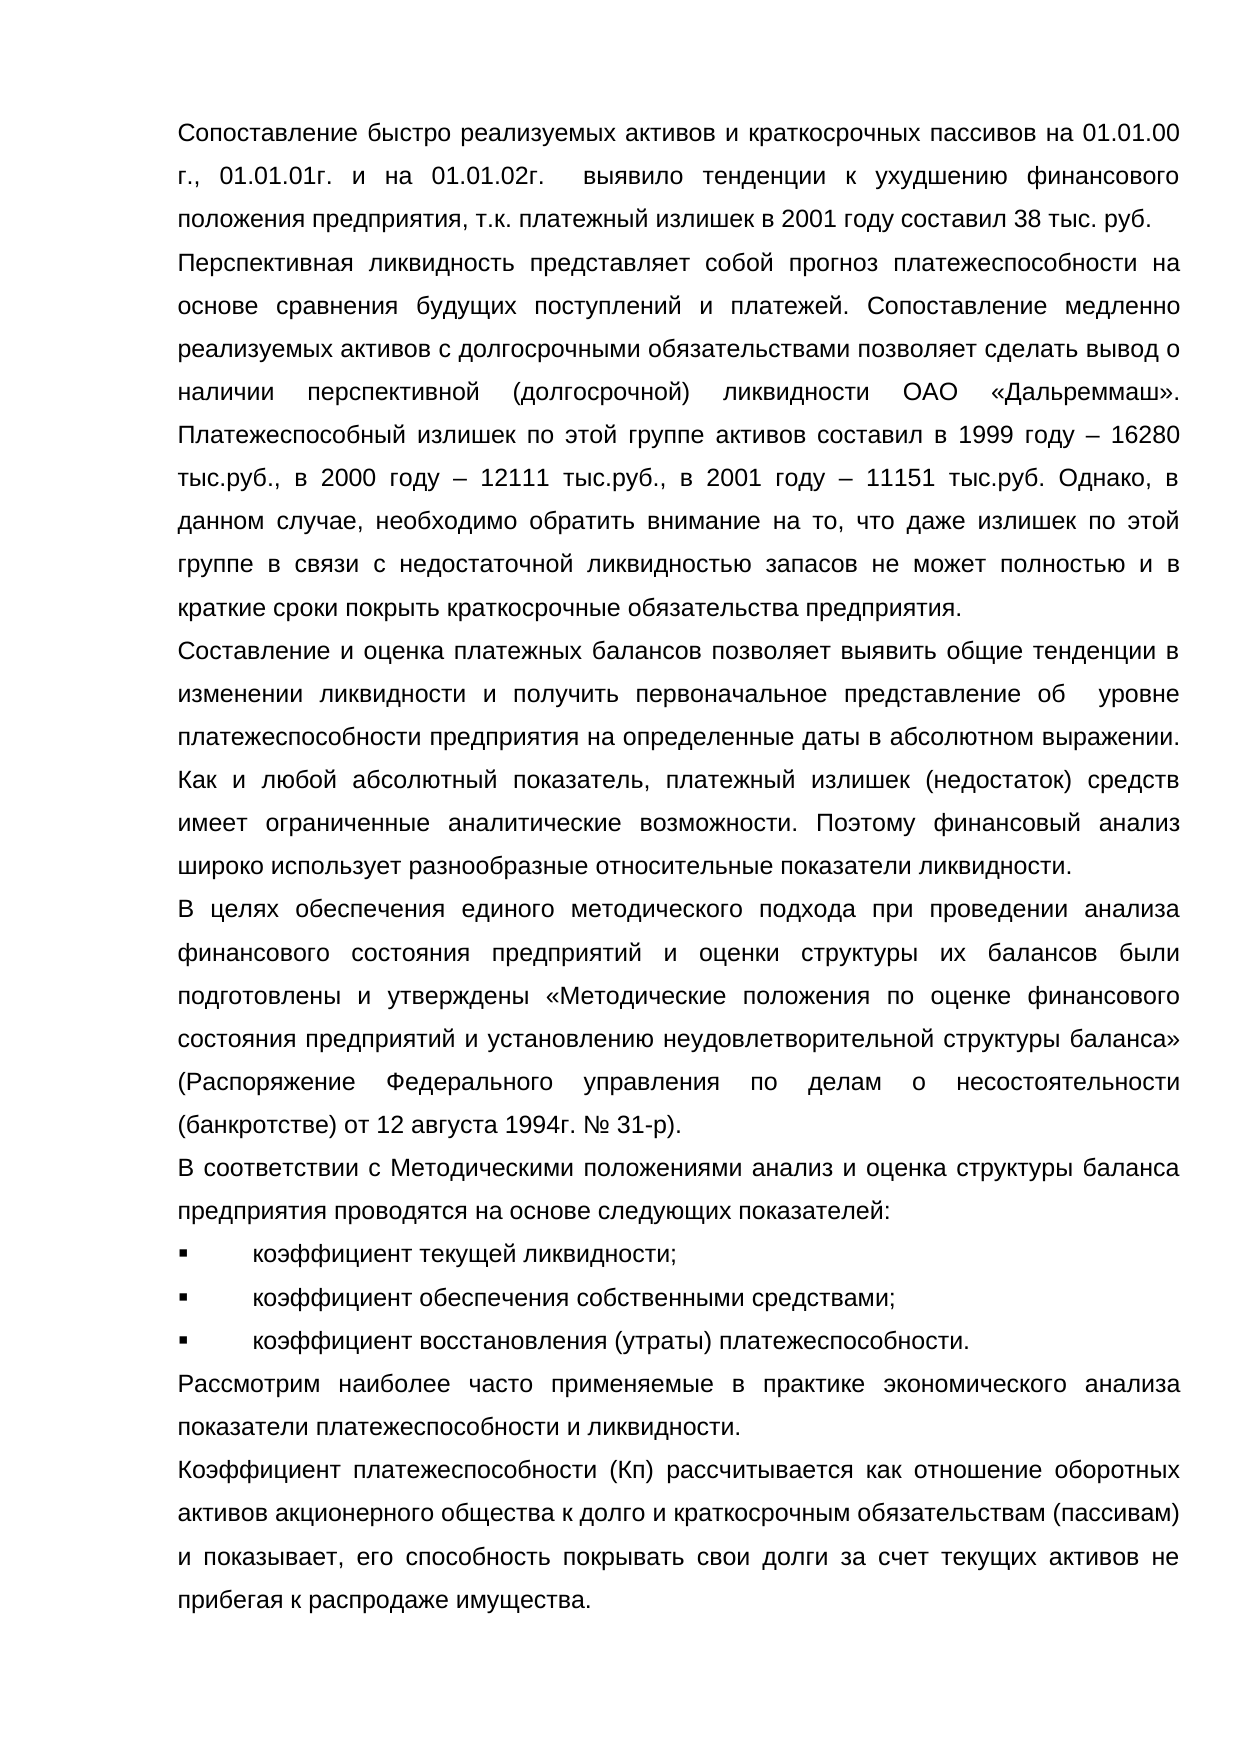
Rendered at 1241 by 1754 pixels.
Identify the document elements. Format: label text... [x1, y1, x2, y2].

text Составление и оценка платежных балансов позволяет выявить общие тенденции в изменении ликвидности и получить первоначальное представление об уровне платежеспособности предприятия на определенные даты в абсолютном выражении. Как и любой абсолютный показатель, платежный излишек (недостаток) средств имеет ограниченные аналитические возможности. Поэтому финансовый анализ широко использует разнообразные относительные показатели ликвидности. [177, 636, 1181, 880]
text Перспективная ликвидность представляет собой прогноз платежеспособности на основе сравнения будущих поступлений и платежей. Сопоставление медленно реализуемых активов с долгосрочными обязательствами позволяет сделать вывод о наличии перспективной (долгосрочной) ликвидности ОАО «Дальреммаш». Платежеспособный излишек по этой группе активов составил в 1999 году – 16280 тыс.руб., в 2000 году – 12111 тыс.руб., в 2001 году – 11151 тыс.руб. Однако, в данном случае, необходимо обратить внимание на то, что даже излишек по этой группе в связи с недостаточной ликвидностью запасов не может полностью и в краткие сроки покрыть краткосрочные обязательства предприятия. [177, 247, 1181, 621]
list коэффициент текущей ликвидности; [177, 1239, 1181, 1268]
text Рассмотрим наиболее часто применяемые в практике экономического анализа показатели платежеспособности и ликвидности. [177, 1369, 1181, 1441]
list коэффициент обеспечения собственными средствами; [177, 1283, 1181, 1311]
text Коэффициент платежеспособности (Кп) рассчитывается как отношение оборотных активов акционерного общества к долго и краткосрочным обязательствам (пассивам) и показывает, его способность покрывать свои долги за счет текущих активов не прибегая к распродаже имущества. [177, 1455, 1181, 1613]
text В соответствии с Методическими положениями анализ и оценка структуры баланса предприятия проводятся на основе следующих показателей: [177, 1153, 1181, 1225]
list коэффициент восстановления (утраты) платежеспособности. [177, 1326, 1181, 1355]
text Сопоставление быстро реализуемых активов и краткосрочных пассивов на 01.01.00 г., 01.01.01г. и на 01.01.02г. выявило тенденции к ухудшению финансового положения предприятия, т.к. платежный излишек в 2001 году составил 38 тыс. руб. [177, 118, 1181, 233]
text В целях обеспечения единого методического подхода при проведении анализа финансового состояния предприятий и оценки структуры их балансов были подготовлены и утверждены «Методические положения по оценке финансового состояния предприятий и установлению неудовлетворительной структуры баланса» (Распоряжение Федерального управления по делам о несостоятельности (банкротстве) от 12 августа 1994г. № 31-р). [177, 894, 1181, 1139]
